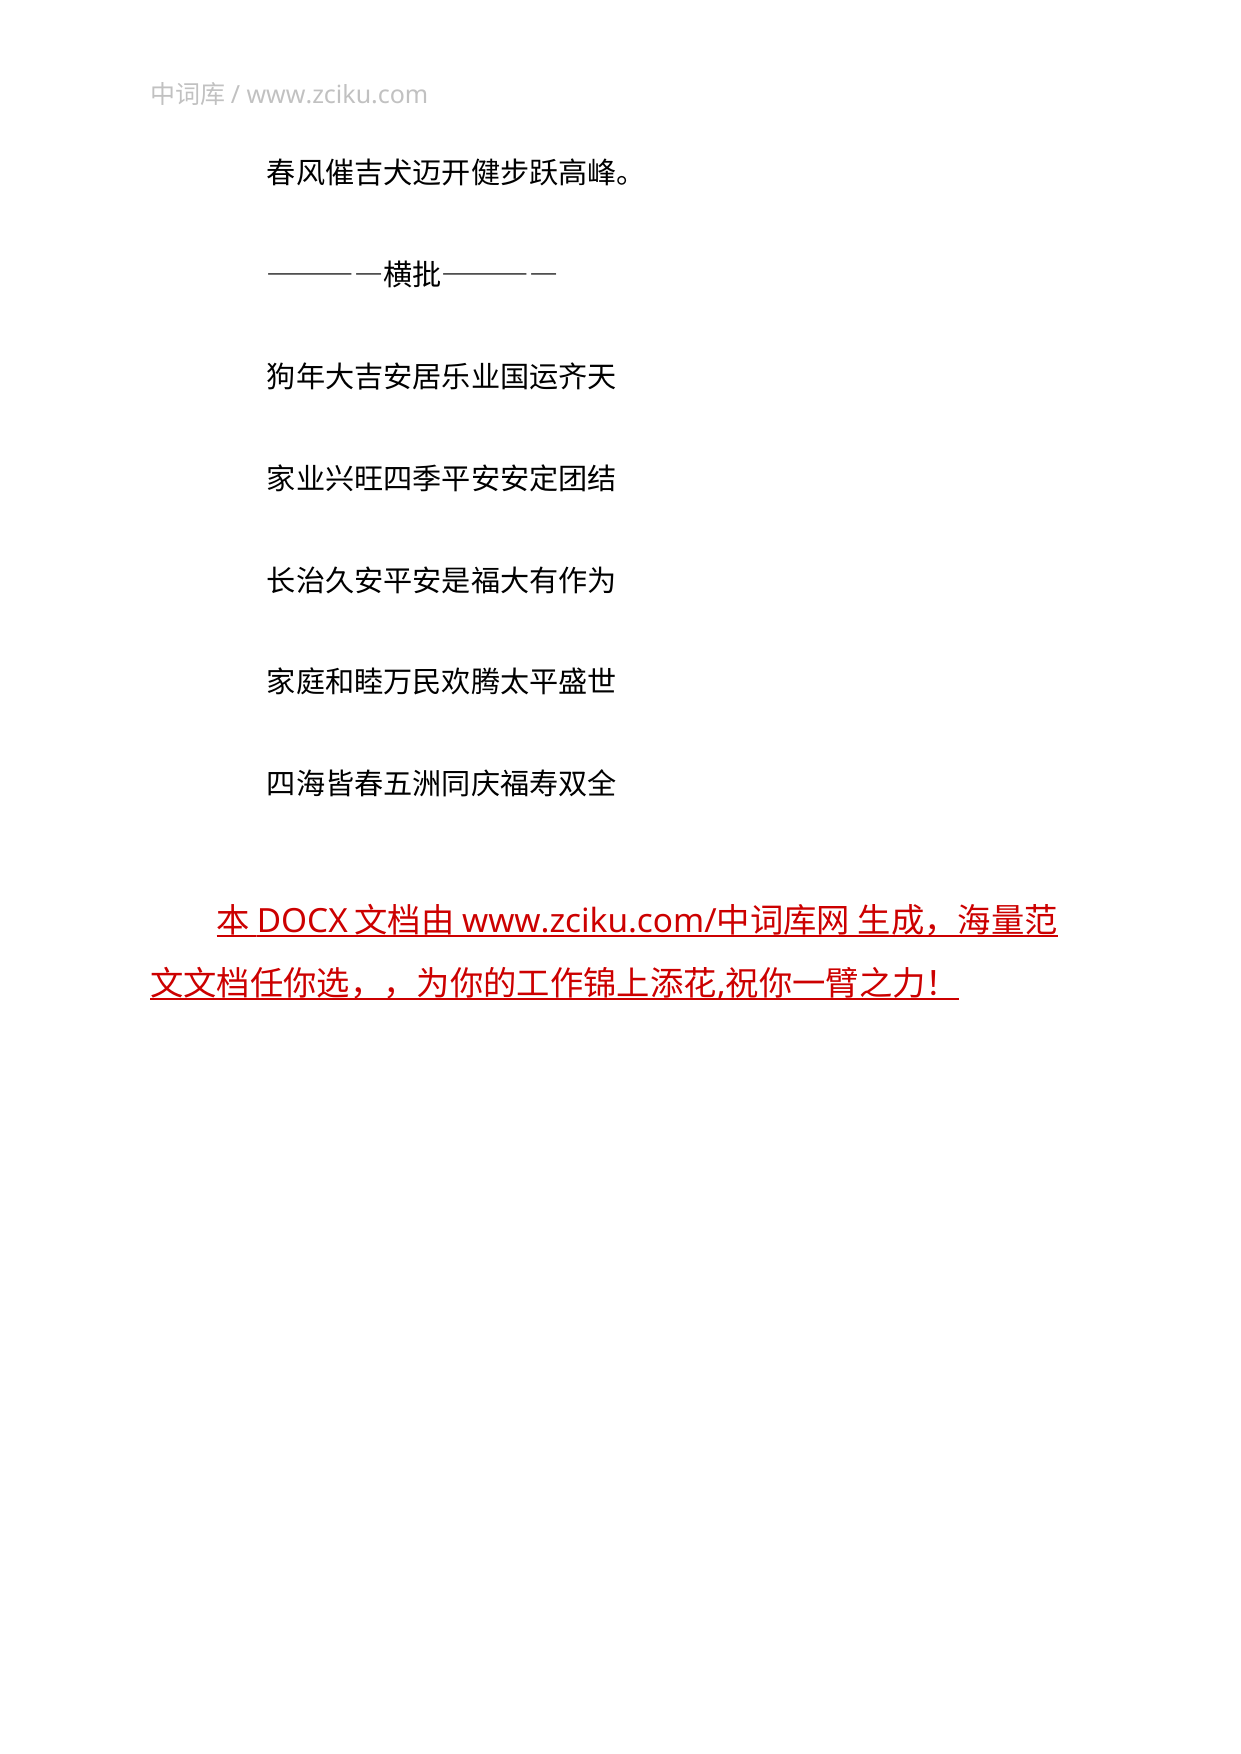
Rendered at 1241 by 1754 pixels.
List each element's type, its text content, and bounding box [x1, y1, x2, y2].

text 春风催吉犬迈开健步跃高峰。 [150, 150, 1090, 192]
text 本DOCX文档由 www.zciku.com/中词库网 生成，海量范文文档任你选，，为你的工作锦上添花,祝你一臂之力！ [150, 894, 1090, 1005]
text 家业兴旺四季平安安定团结 [150, 455, 1090, 498]
text 狗年大吉安居乐业国运齐天 [150, 353, 1090, 396]
text 家庭和睦万民欢腾太平盛世 [150, 659, 1090, 701]
text 长治久安平安是福大有作为 [150, 557, 1090, 599]
text 四海皆春五洲同庆福寿双全 [150, 761, 1090, 803]
text ————横批———— [150, 252, 1090, 294]
